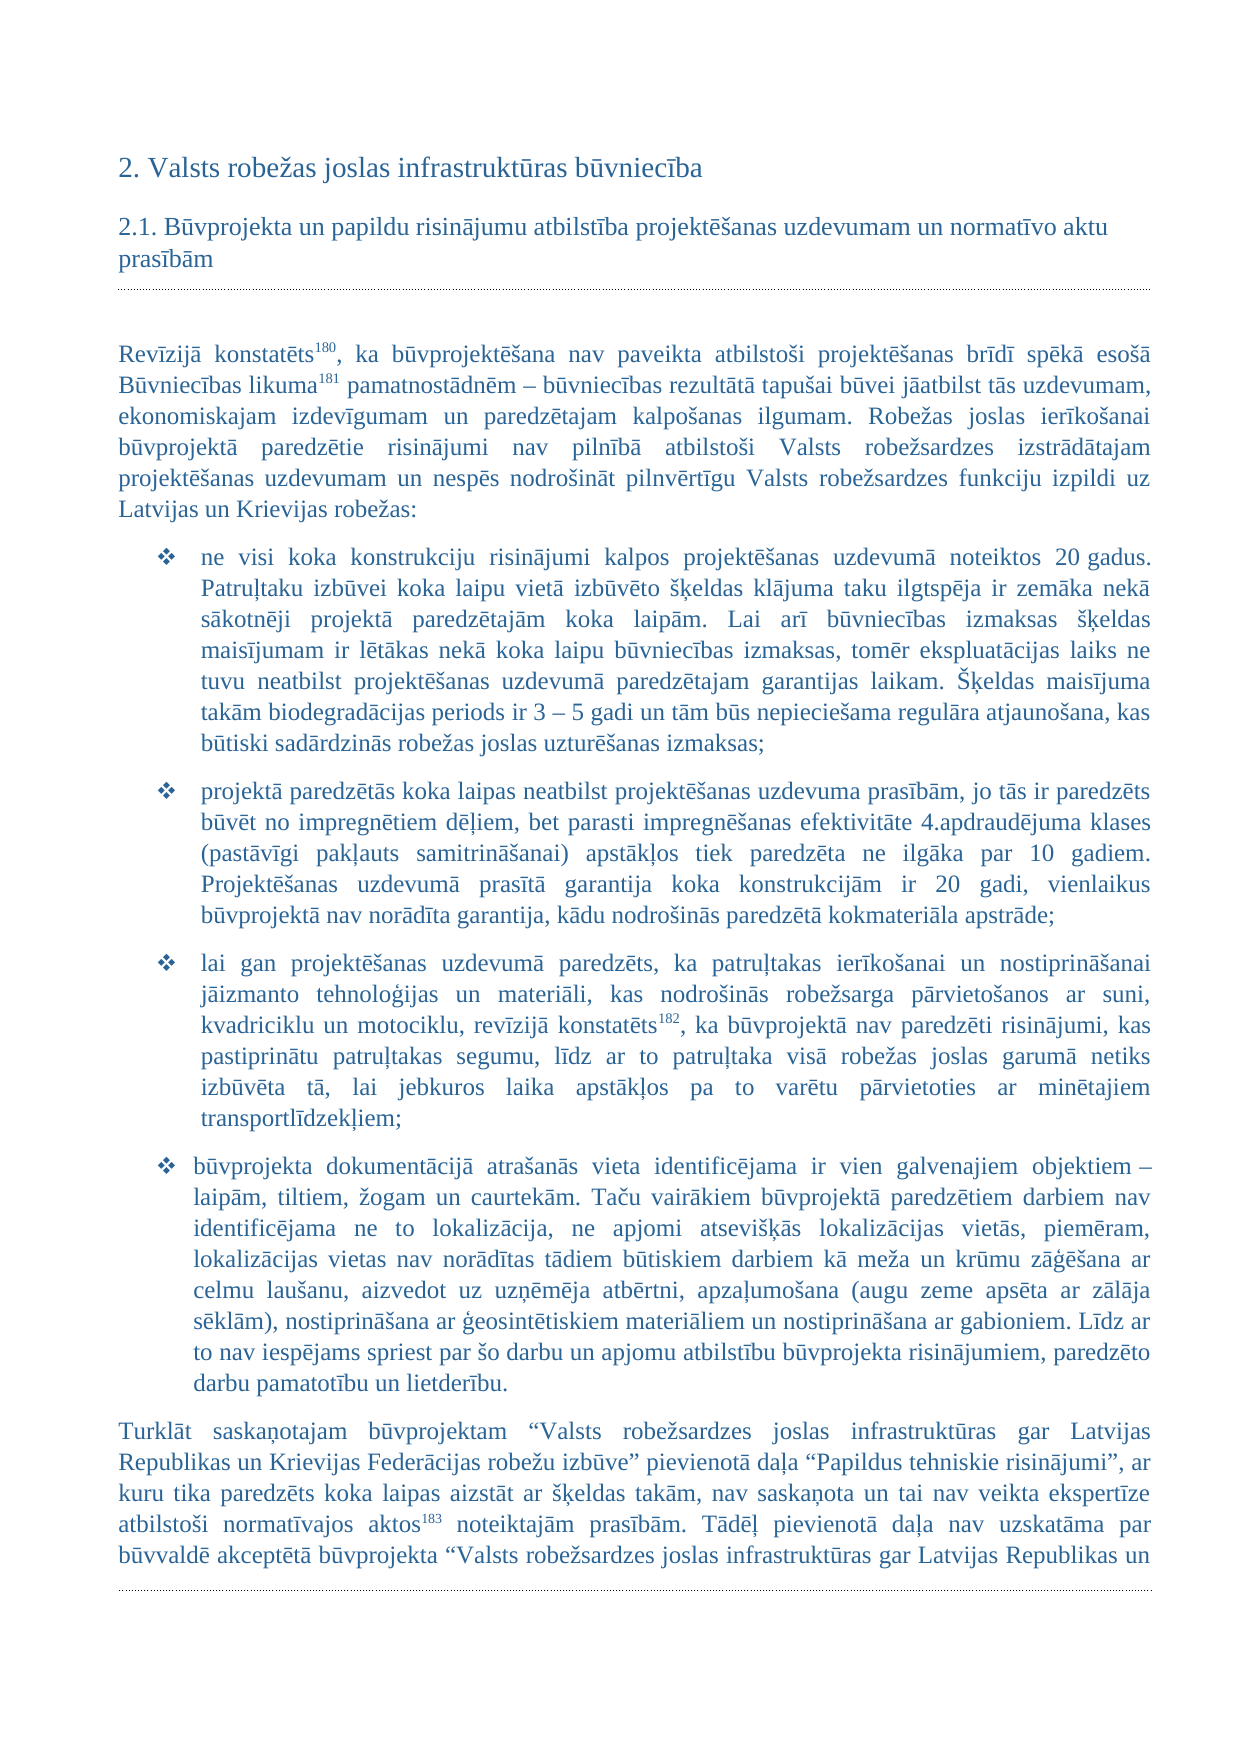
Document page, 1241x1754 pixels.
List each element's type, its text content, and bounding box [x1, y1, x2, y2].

list projektā paredzētās koka laipas neatbilst projektēšanas uzdevuma prasībām, jo tās ir paredzēts būvēt no impregnētiem dēļiem, bet parasti impregnēšanas efektivitāte 4.apdraudējuma klases (pastāvīgi pakļauts samitrināšanai) apstākļos tiek paredzēta ne ilgāka par 10 gadiem. Projektēšanas uzdevumā prasītā garantija koka konstrukcijām ir 20 gadi, vienlaikus būvprojektā nav norādīta garantija, kādu nodrošinās paredzētā kokmateriāla apstrāde; [156, 776, 1152, 929]
subtitle 2. Valsts robežas joslas infrastruktūras būvniecība [118, 150, 1152, 183]
list ne visi koka konstrukciju risinājumi kalpos projektēšanas uzdevumā noteiktos 20 gadus. Patruļtaku izbūvei koka laipu vietā izbūvēto šķeldas klājuma taku ilgtspēja ir zemāka nekā sākotnēji projektā paredzētajām koka laipām. Lai arī būvniecības izmaksas šķeldas maisījumam ir lētākas nekā koka laipu būvniecības izmaksas, tomēr ekspluatācijas laiks ne tuvu neatbilst projektēšanas uzdevumā paredzētajam garantijas laikam. Šķeldas maisījuma takām biodegradācijas periods ir 3 – 5 gadi un tām būs nepieciešama regulāra atjaunošana, kas būtiski sadārdzinās robežas joslas uzturēšanas izmaksas; [156, 542, 1152, 757]
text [118, 1416, 1152, 1591]
text Revīzijā konstatēts, ka būvprojektēšana nav paveikta atbilstoši projektēšanas brīdī spēkā esošā Būvniecības likuma pamatnostādnēm – būvniecības rezultātā tapušai būvei jāatbilst tās uzdevumam, ekonomiskajam izdevīgumam un paredzētajam kalpošanas ilgumam. Robežas joslas ierīkošanai būvprojektā paredzētie risinājumi nav pilnībā atbilstoši Valsts robežsardzes izstrādātajam projektēšanas uzdevumam un nespēs nodrošināt pilnvērtīgu Valsts robežsardzes funkciju izpildi uz Latvijas un Krievijas robežas: [118, 339, 1152, 523]
subtitle 2.1. Būvprojekta un papildu risinājumu atbilstība projektēšanas uzdevumam un normatīvo aktu prasībām [118, 211, 1152, 273]
list būvprojekta dokumentācijā atrašanās vieta identificējama ir vien galvenajiem objektiem – laipām, tiltiem, žogam un caurtekām. Taču vairākiem būvprojektā paredzētiem darbiem nav identificējama ne to lokalizācija, ne apjomi atsevišķās lokalizācijas vietās, piemēram, lokalizācijas vietas nav norādītas tādiem būtiskiem darbiem kā meža un krūmu zāģēšana ar celmu laušanu, aizvedot uz uzņēmēja atbērtni, apzaļumošana (augu zeme apsēta ar zālāja sēklām), nostiprināšana ar ģeosintētiskiem materiāliem un nostiprināšana ar gabioniem. Līdz ar to nav iespējams spriest par šo darbu un apjomu atbilstību būvprojekta risinājumiem, paredzēto darbu pamatotību un lietderību. [156, 1151, 1152, 1397]
list lai gan projektēšanas uzdevumā paredzēts, ka patruļtakas ierīkošanai un nostiprināšanai jāizmanto tehnoloģijas un materiāli, kas nodrošinās robežsarga pārvietošanos ar suni, kvadriciklu un motociklu, revīzijā konstatēts, ka būvprojektā nav paredzēti risinājumi, kas pastiprinātu patruļtakas segumu, līdz ar to patruļtaka visā robežas joslas garumā netiks izbūvēta tā, lai jebkuros laika apstākļos pa to varētu pārvietoties ar minētajiem transportlīdzekļiem; [156, 948, 1152, 1132]
